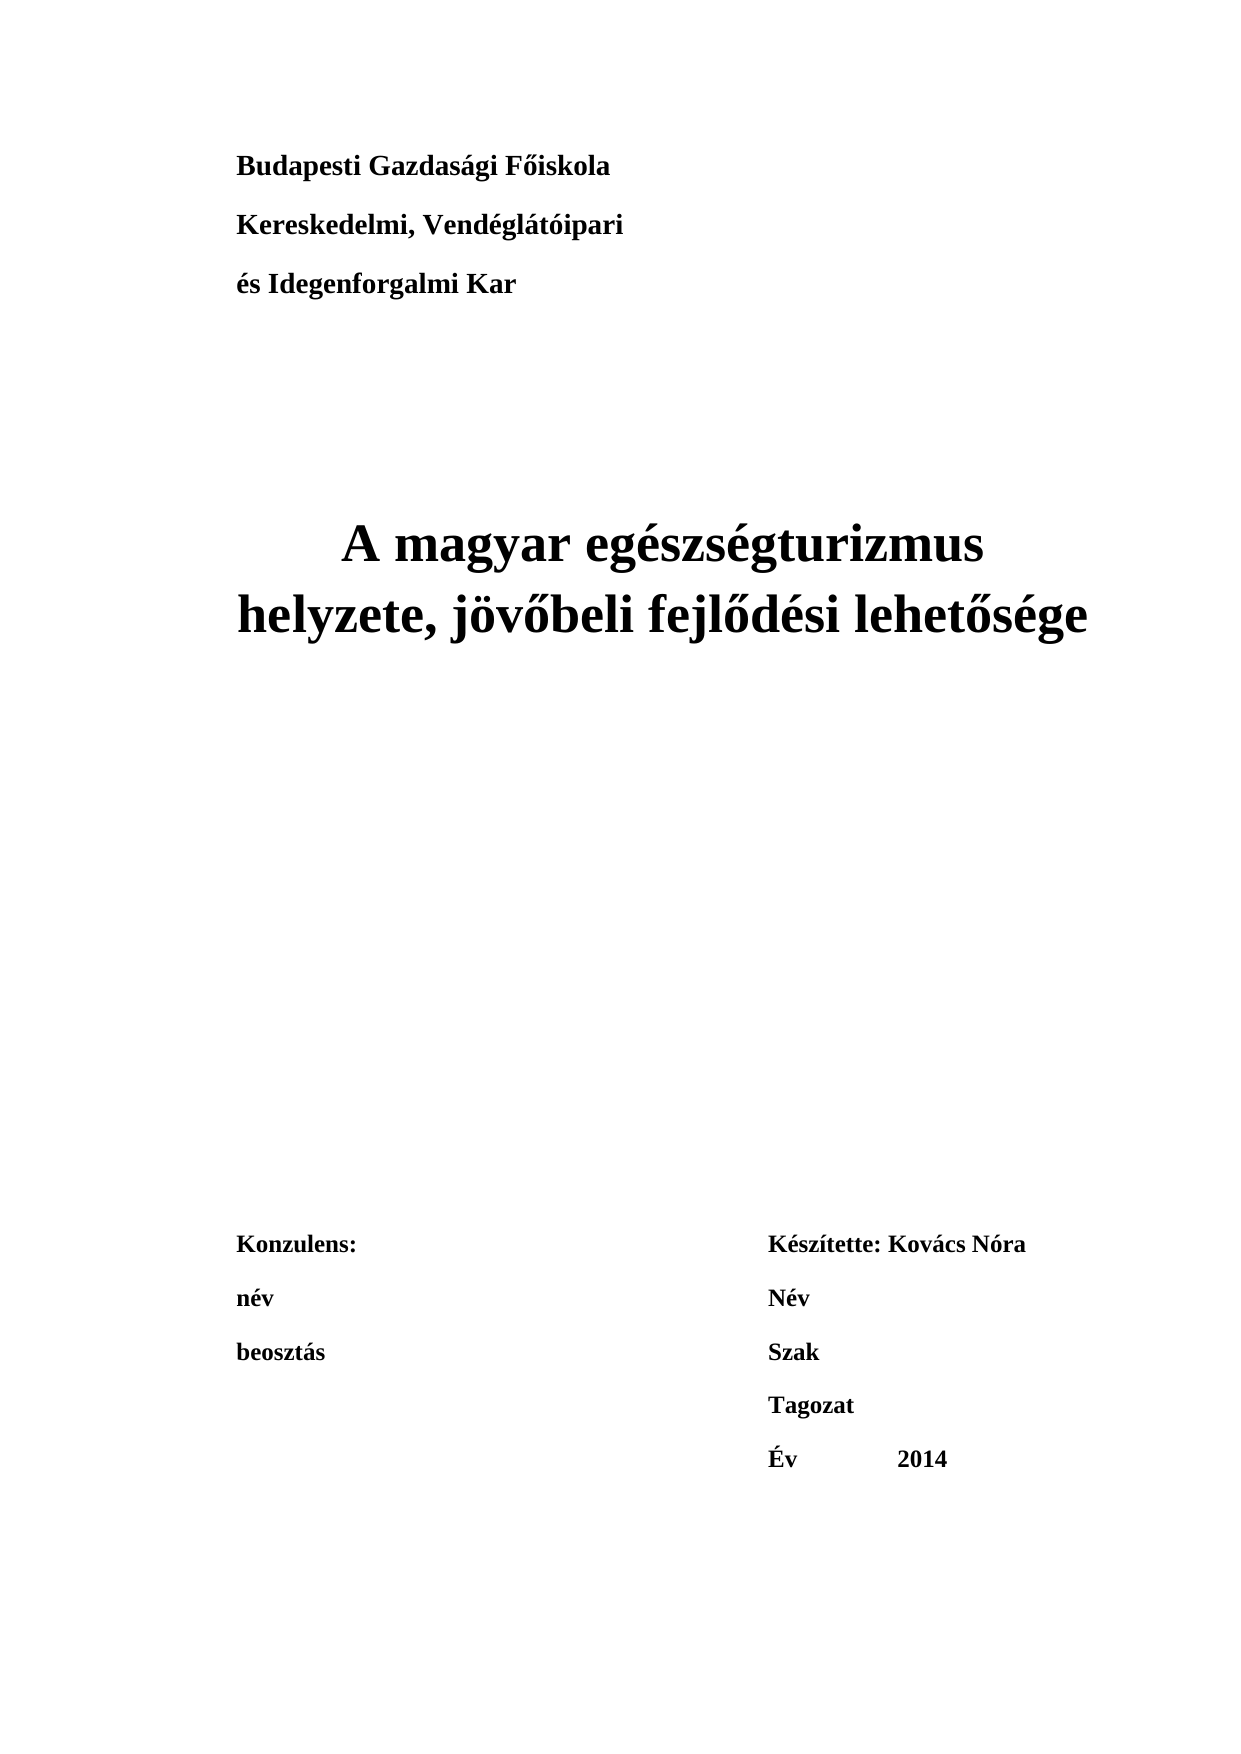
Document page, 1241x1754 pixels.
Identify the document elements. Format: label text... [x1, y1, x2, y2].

text név Név [236, 1283, 1090, 1312]
text Kereskedelmi, Vendéglátóipari [236, 207, 1090, 241]
text A magyar egészségturizmus helyzete, jövőbeli fejlődési lehetősége [236, 511, 1090, 644]
text beosztás Szak [236, 1337, 1090, 1365]
text Tagozat [236, 1391, 1090, 1419]
text Budapesti Gazdasági Főiskola [236, 148, 1090, 181]
text Év 2014 [236, 1444, 1090, 1473]
text Konzulens: Készítette: Kovács Nóra [236, 1229, 1090, 1258]
text és Idegenforgalmi Kar [236, 266, 1090, 300]
